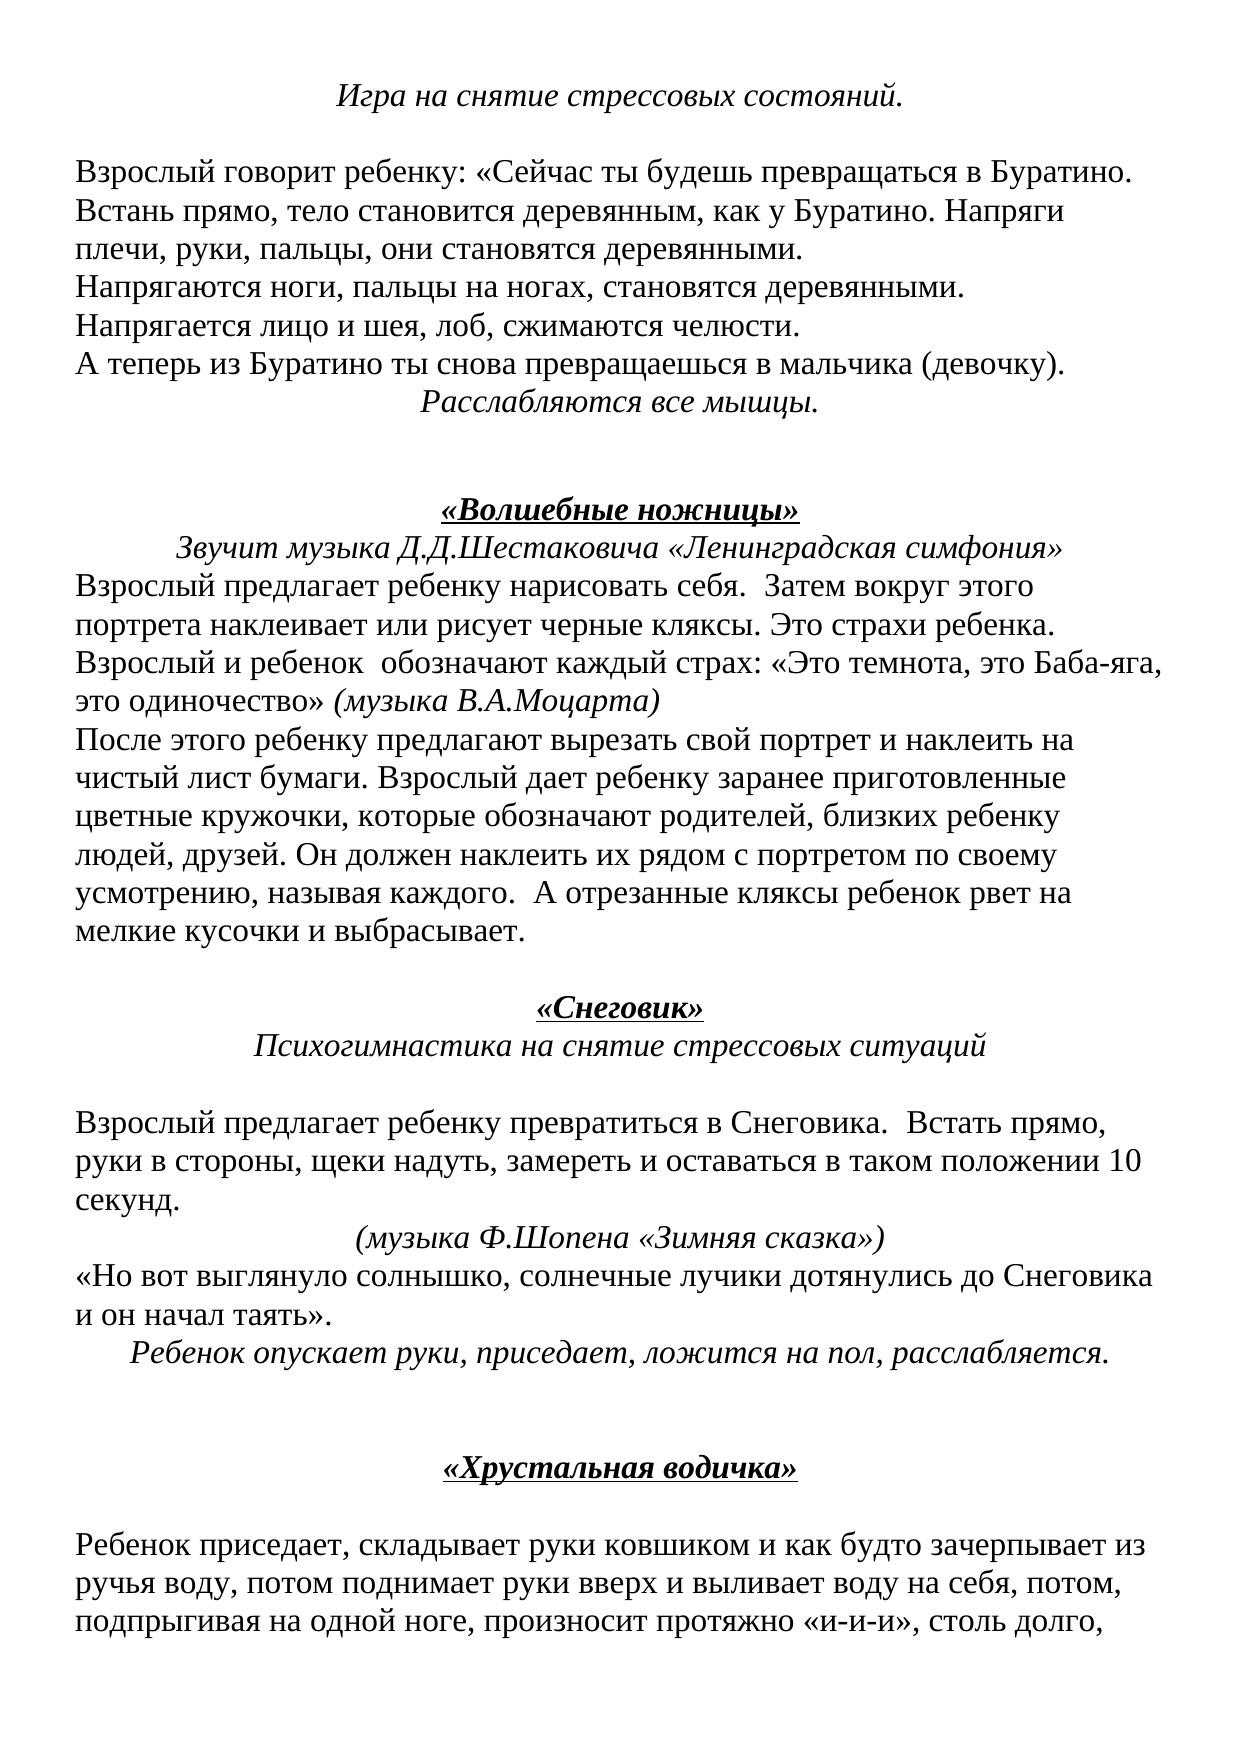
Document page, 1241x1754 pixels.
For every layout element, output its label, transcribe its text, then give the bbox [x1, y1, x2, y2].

text После этого ребенку предлагают вырезать свой портрет и наклеить на чистый лист бумаги. Взрослый дает ребенку заранее приготовленные цветные кружочки, которые обозначают родителей, близких ребенку людей, друзей. Он должен наклеить их рядом с портретом по своему усмотрению, называя каждого. А отрезанные кляксы ребенок рвет на мелкие кусочки и выбрасывает. [75, 719, 1165, 949]
text Расслабляются все мышцы. [75, 382, 1165, 420]
text Звучит музыка Д.Д.Шестаковича «Ленинградская симфония» [75, 527, 1165, 566]
text (музыка Ф.Шопена «Зимняя сказка») [75, 1217, 1165, 1256]
text «Но вот выглянуло солнышко, солнечные лучики дотянулись до Снеговика и он начал таять». [75, 1256, 1165, 1332]
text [75, 1524, 1165, 1639]
text «Снеговик» [75, 987, 1165, 1026]
text Взрослый предлагает ребенку превратиться в Снеговика. Встать прямо, руки в стороны, щеки надуть, замереть и оставаться в таком положении 10 секунд. [75, 1102, 1165, 1217]
text «Хрустальная водичка» [75, 1447, 1165, 1486]
text А теперь из Буратино ты снова превращаешься в мальчика (девочку). [75, 343, 1165, 382]
text Психогимнастика на снятие стрессовых ситуаций [75, 1026, 1165, 1064]
text «Волшебные ножницы» [75, 489, 1165, 527]
text Игра на снятие стрессовых состояний. [75, 75, 1165, 113]
text Напрягаются ноги, пальцы на ногах, становятся деревянными. [75, 267, 1165, 305]
text Взрослый предлагает ребенку нарисовать себя. Затем вокруг этого портрета наклеивает или рисует черные кляксы. Это страхи ребенка. Взрослый и ребенок обозначают каждый страх: «Это темнота, это Баба-яга, это одиночество» (музыка В.А.Моцарта) [75, 566, 1165, 719]
text Напрягается лицо и шея, лоб, сжимаются челюсти. [75, 305, 1165, 343]
text Ребенок опускает руки, приседает, ложится на пол, расслабляется. [75, 1332, 1165, 1371]
text Взрослый говорит ребенку: «Сейчас ты будешь превращаться в Буратино. Встань прямо, тело становится деревянным, как у Буратино. Напряги плечи, руки, пальцы, они становятся деревянными. [75, 152, 1165, 267]
